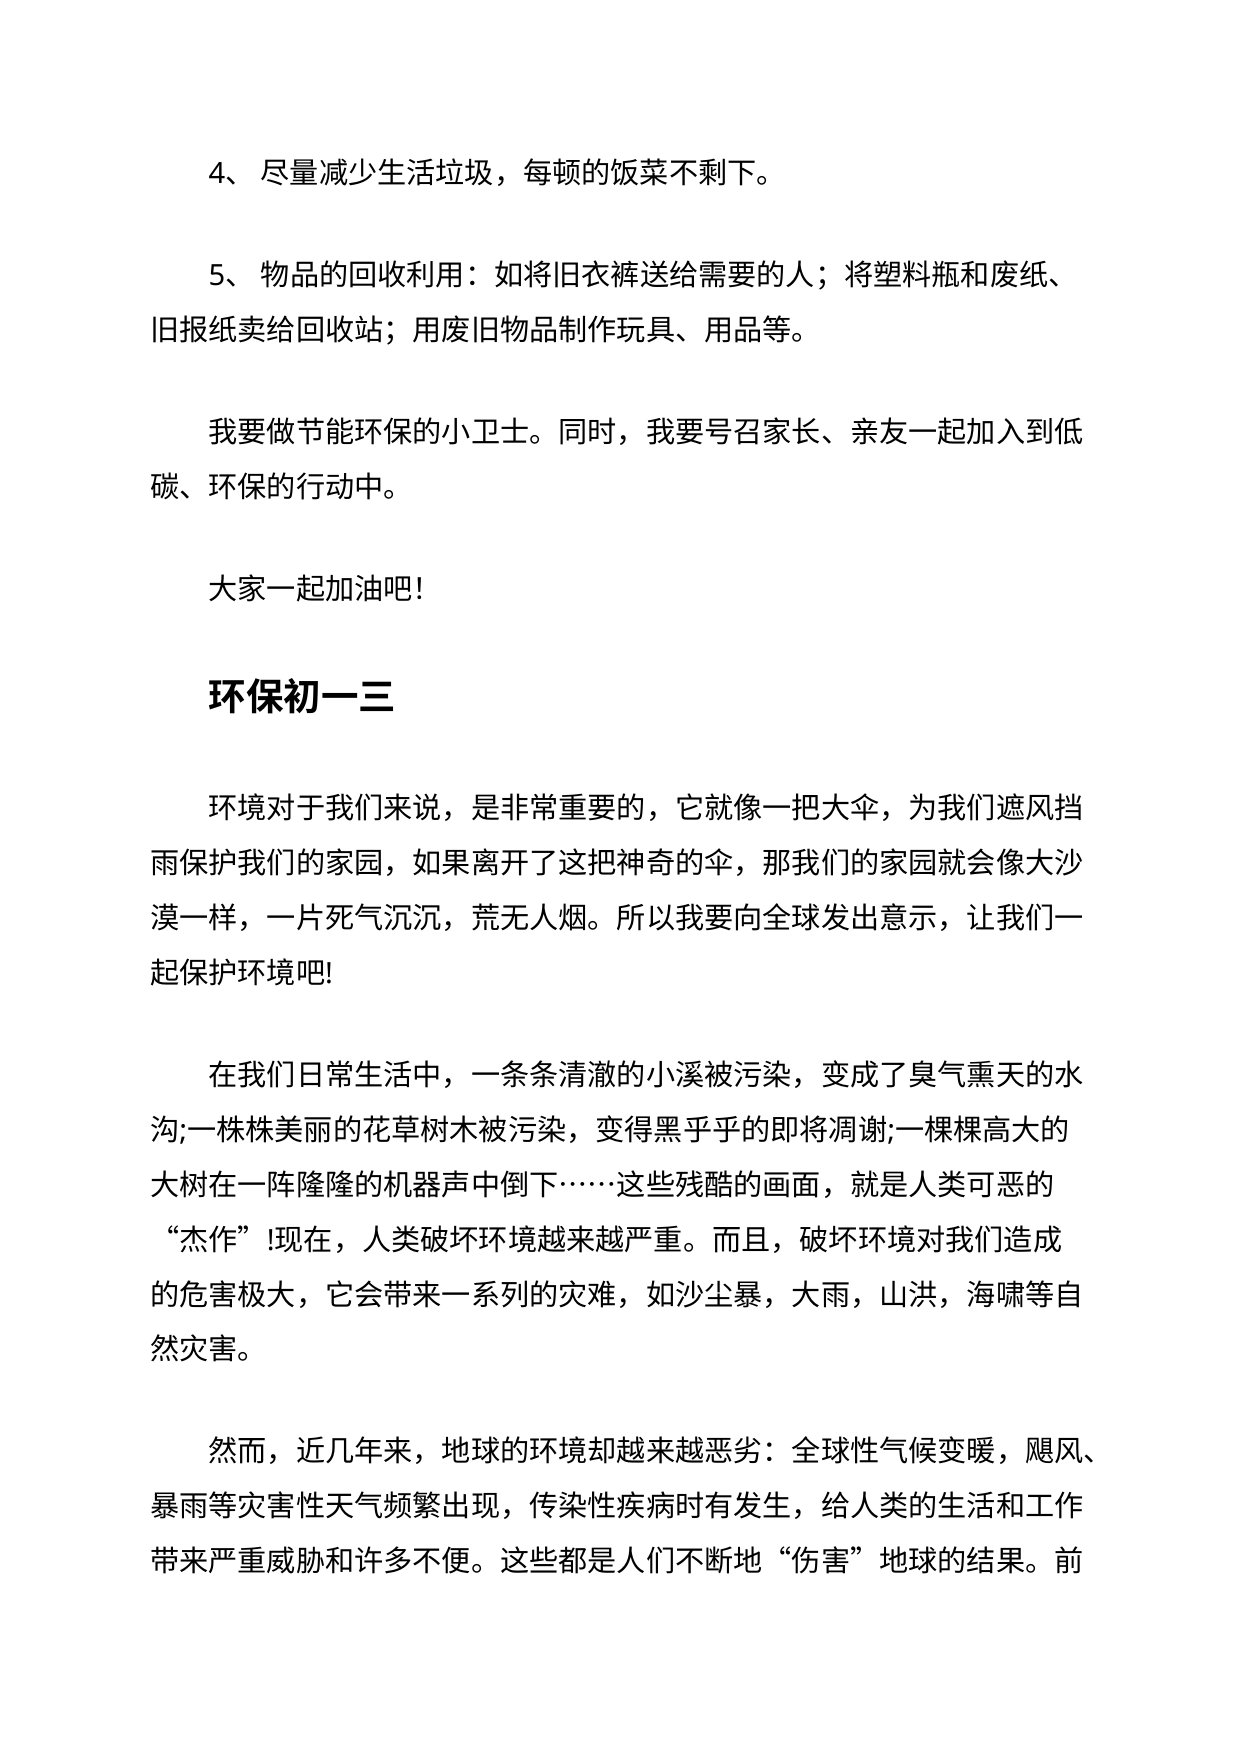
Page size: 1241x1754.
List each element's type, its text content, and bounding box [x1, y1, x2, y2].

text 4、 尽量减少生活垃圾，每顿的饭菜不剩下。 [150, 150, 1090, 192]
text 5、 物品的回收利用：如将旧衣裤送给需要的人；将塑料瓶和废纸、旧报纸卖给回收站；用废旧物品制作玩具、用品等。 [150, 252, 1090, 349]
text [150, 1428, 1090, 1580]
text 我要做节能环保的小卫士。同时，我要号召家长、亲友一起加入到低碳、环保的行动中。 [150, 409, 1090, 506]
text 环境对于我们来说，是非常重要的，它就像一把大伞，为我们遮风挡雨保护我们的家园，如果离开了这把神奇的伞，那我们的家园就会像大沙漠一样，一片死气沉沉，荒无人烟。所以我要向全球发出意示，让我们一起保护环境吧! [150, 784, 1090, 992]
text 环保初一三 [150, 667, 1090, 721]
text 在我们日常生活中，一条条清澈的小溪被污染，变成了臭气熏天的水沟;一株株美丽的花草树木被污染，变得黑乎乎的即将凋谢;一棵棵高大的大树在一阵隆隆的机器声中倒下……这些残酷的画面，就是人类可恶的“杰作”!现在，人类破坏环境越来越严重。而且，破坏环境对我们造成的危害极大，它会带来一系列的灾难，如沙尘暴，大雨，山洪，海啸等自然灾害。 [150, 1051, 1090, 1368]
text 大家一起加油吧！ [150, 565, 1090, 608]
